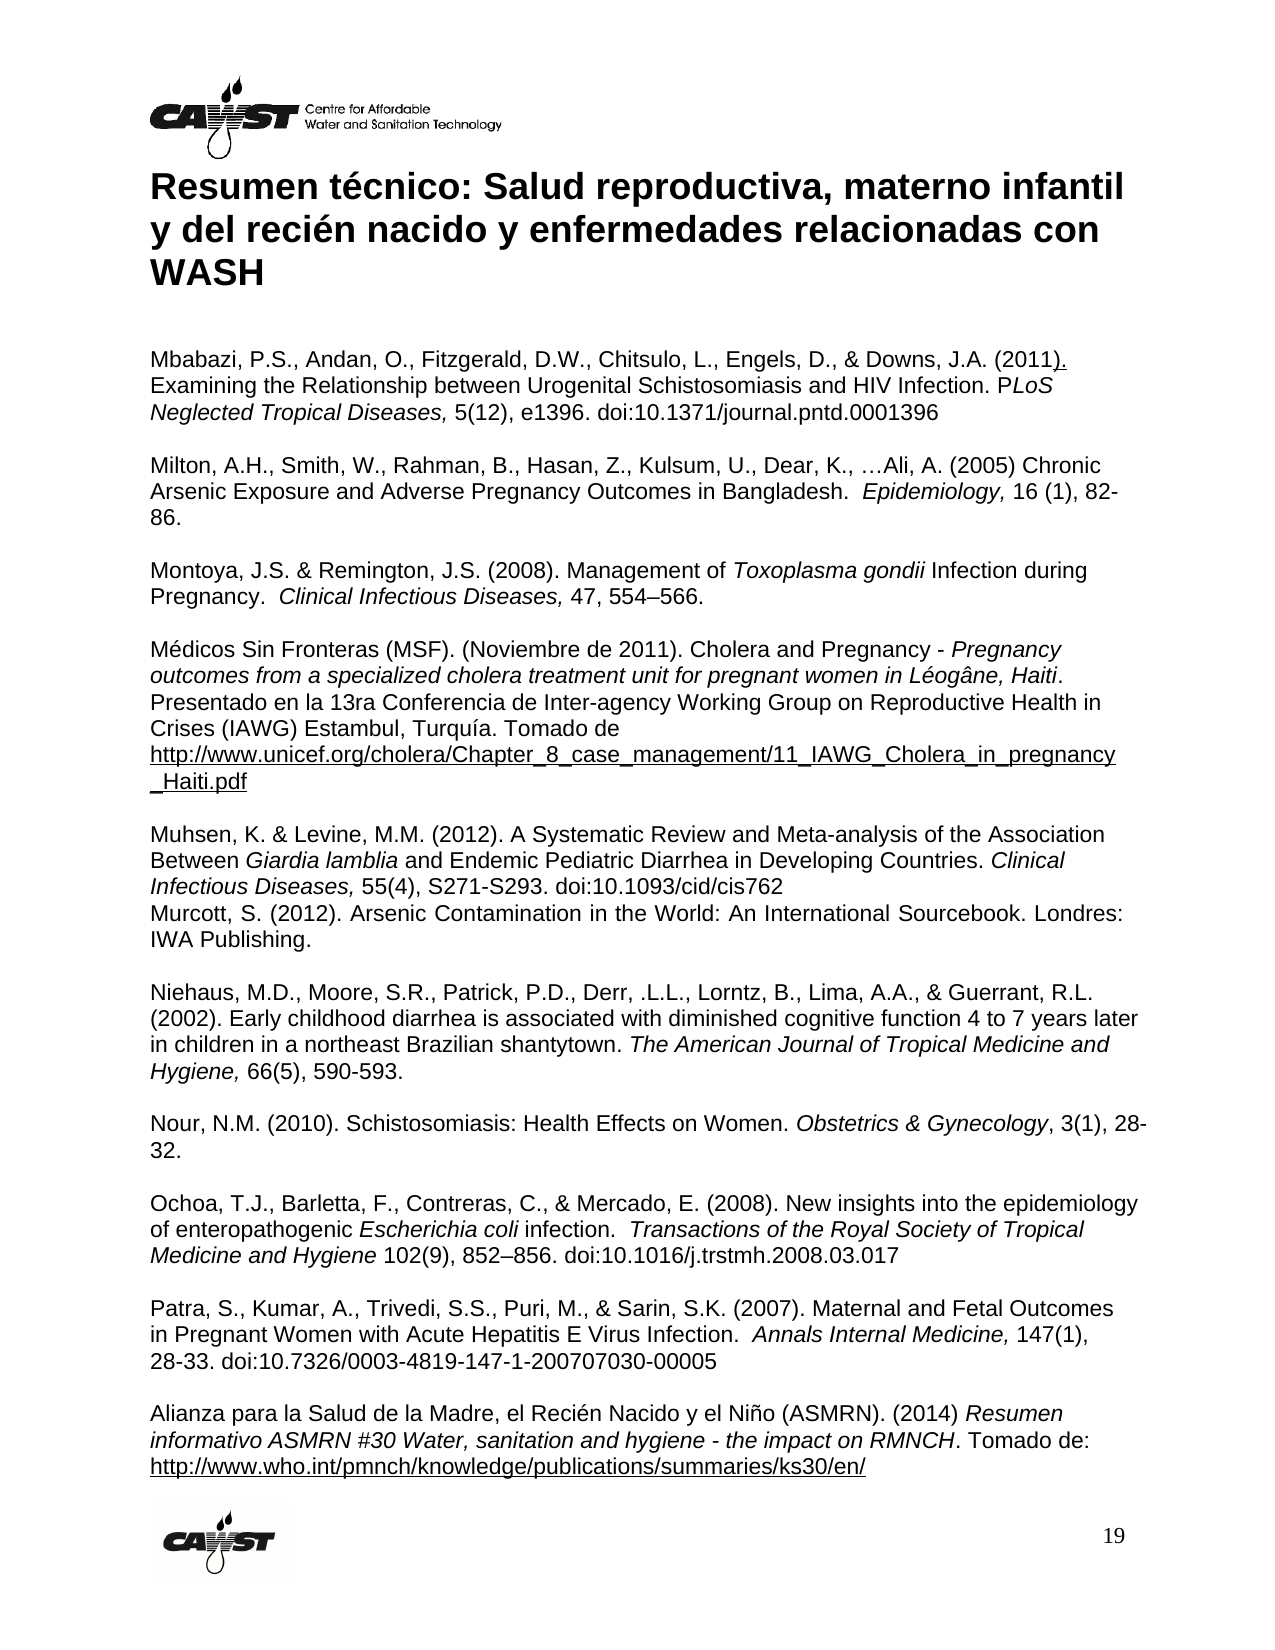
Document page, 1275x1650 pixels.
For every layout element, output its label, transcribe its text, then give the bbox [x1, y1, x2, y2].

text Nour, N.M. (2010). Schistosomiasis: Health Effects on Women. Obstetrics & Gynecology, 3(1), 28-32. [150, 1110, 1162, 1163]
text Muhsen, K. & Levine, M.M. (2012). A Systematic Review and Meta-analysis of the Association Between Giardia lamblia and Endemic Pediatric Diarrhea in Developing Countries. Clinical Infectious Diseases, 55(4), S271-S293. doi:10.1093/cid/cis762 [150, 821, 1125, 899]
text Patra, S., Kumar, A., Trivedi, S.S., Puri, M., & Sarin, S.K. (2007). Maternal and Fetal Outcomes in Pregnant Women with Acute Hepatitis E Virus Infection. Annals Internal Medicine, 147(1), 28-33. doi:10.7326/0003-4819-147-1-200707030-00005 [150, 1295, 1125, 1374]
text Alianza para la Salud de la Madre, el Recién Nacido y el Niño (ASMRN). (2014) Resumen informativo ASMRN #30 Water, sanitation and hygiene - the impact on RMNCH. Tomado de: http://www.who.int/pmnch/knowledge/publications/summaries/ks30/en/ [150, 1400, 1125, 1479]
text Médicos Sin Fronteras (MSF). (Noviembre de 2011). Cholera and Pregnancy - Pregnancy outcomes from a specialized cholera treatment unit for pregnant women in Léogâne, Haiti. Presentado en la 13ra Conferencia de Inter-agency Working Group on Reproductive Health in Crises (IAWG) Estambul, Turquía. Tomado de http://www.unicef.org/cholera/Chapter_8_case_management/11_IAWG_Cholera_in_pregnancy_Haiti.pdf [150, 636, 1125, 794]
picture [150, 1498, 293, 1584]
text Niehaus, M.D., Moore, S.R., Patrick, P.D., Derr, .L.L., Lorntz, B., Lima, A.A., & Guerrant, R.L. (2002). Early childhood diarrhea is associated with diminished cognitive function 4 to 7 years later in children in a northeast Brazilian shantytown. The American Journal of Tropical Medicine and Hygiene, 66(5), 590-593. [150, 979, 1162, 1084]
text Murcott, S. (2012). Arsenic Contamination in the World: An International Sourcebook. Londres: IWA Publishing. [150, 899, 1125, 952]
text Ochoa, T.J., Barletta, F., Contreras, C., & Mercado, E. (2008). New insights into the epidemiology of enteropathogenic Escherichia coli infection. Transactions of the Royal Society of Tropical Medicine and Hygiene 102(9), 852–856. doi:10.1016/j.trstmh.2008.03.017 [150, 1189, 1162, 1268]
text Montoya, J.S. & Remington, J.S. (2008). Management of Toxoplasma gondii Infection during Pregnancy. Clinical Infectious Diseases, 47, 554–566. [150, 557, 1125, 610]
text Milton, A.H., Smith, W., Rahman, B., Hasan, Z., Kulsum, U., Dear, K., …Ali, A. (2005) Chronic Arsenic Exposure and Adverse Pregnancy Outcomes in Bangladesh. Epidemiology, 16 (1), 82-86. [150, 452, 1125, 531]
text Mbabazi, P.S., Andan, O., Fitzgerald, D.W., Chitsulo, L., Engels, D., & Downs, J.A. (2011). Examining the Relationship between Urogenital Schistosomiasis and HIV Infection. PLoS Neglected Tropical Diseases, 5(12), e1396. doi:10.1371/journal.pntd.0001396 [150, 346, 1125, 425]
picture [150, 75, 502, 164]
